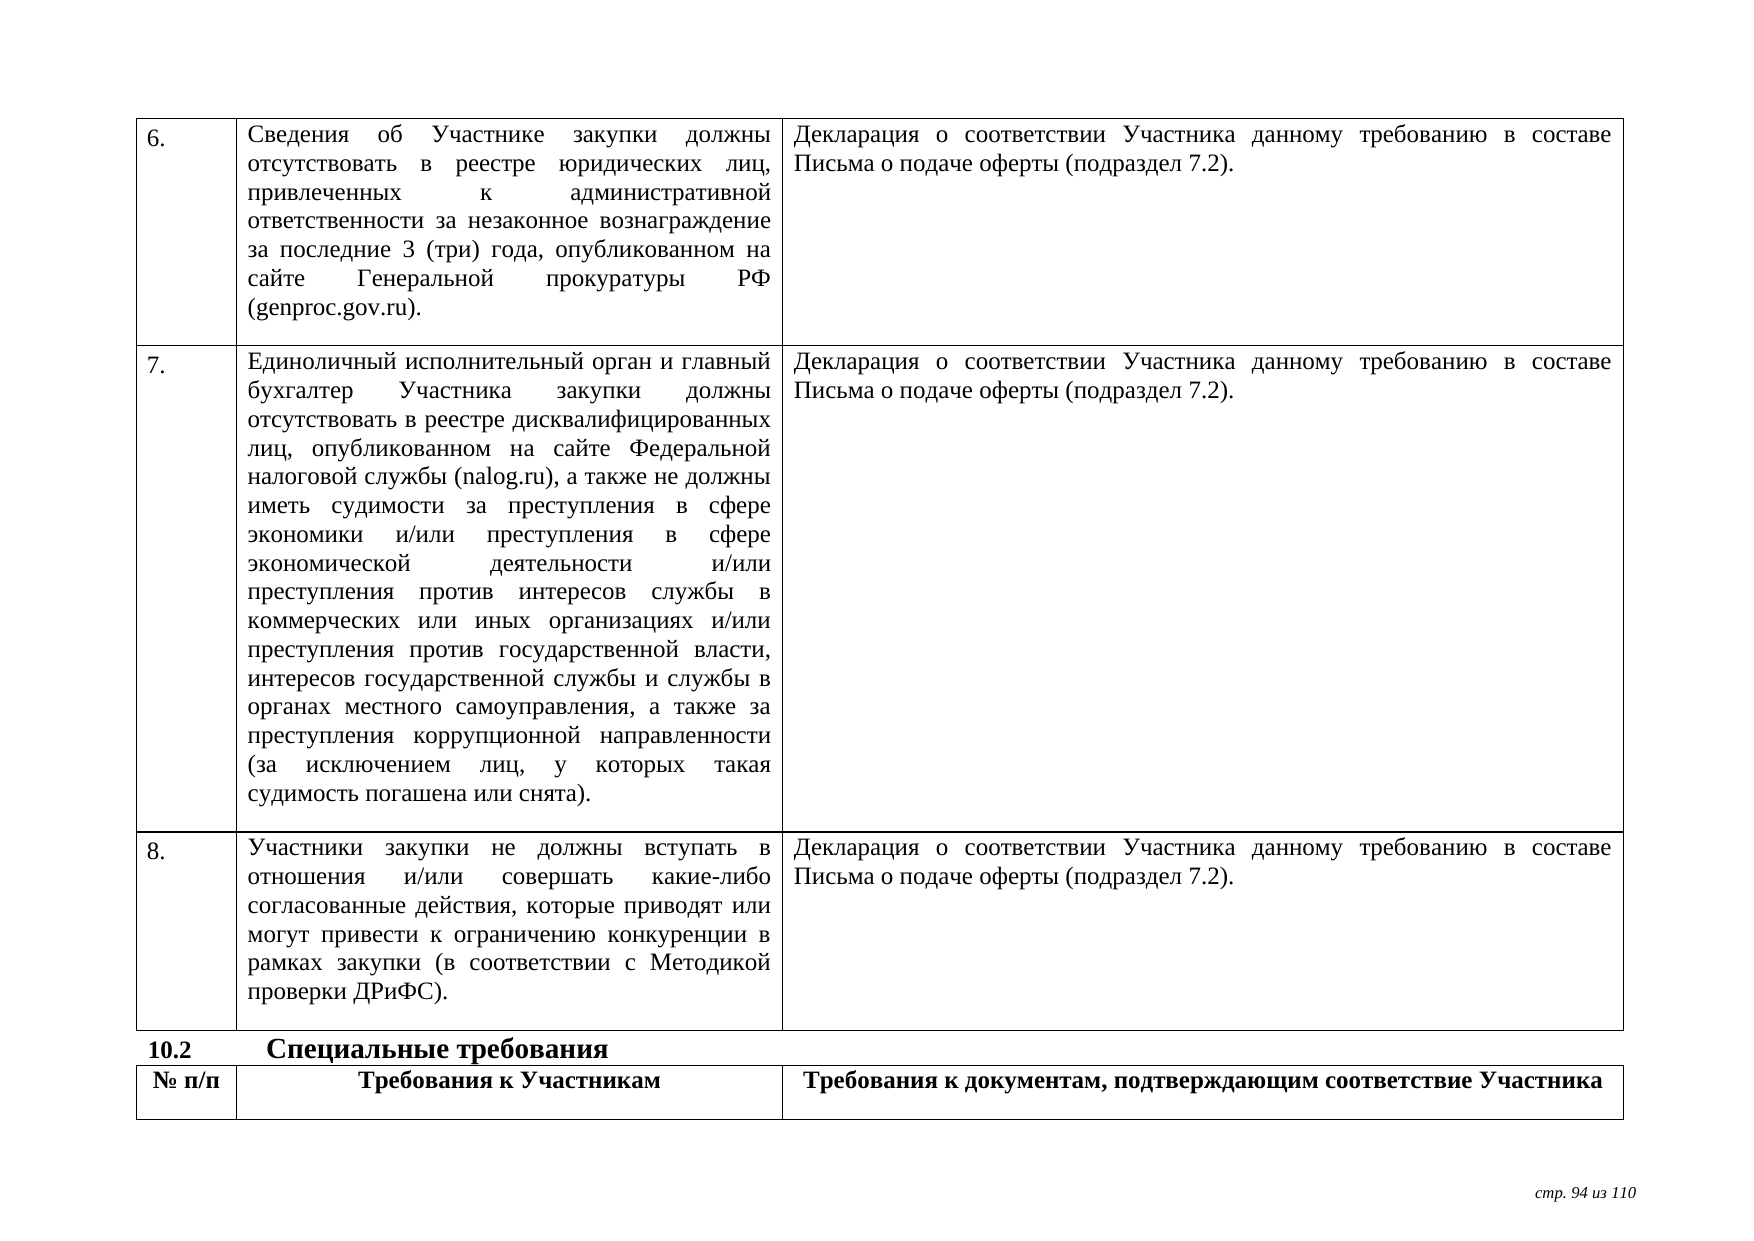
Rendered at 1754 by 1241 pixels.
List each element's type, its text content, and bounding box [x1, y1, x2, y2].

table_cell [137, 119, 236, 345]
table_cell Декларация о соответствии Участника данному требованию в составе Письма о подаче оферты (подраздел 7.2). [783, 833, 1623, 1030]
table_cell [137, 346, 236, 831]
table_cell Сведения об Участнике закупки должны отсутствовать в реестре юридических лиц, привлеченных к административной ответственности за незаконное вознаграждение за последние 3 (три) года, опубликованном на сайте Генеральной прокуратуры РФ (genproc.gov.ru). [237, 119, 782, 345]
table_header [783, 1066, 1623, 1119]
table_cell [137, 833, 236, 1030]
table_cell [783, 119, 1623, 345]
table_cell Единоличный исполнительный орган и главный бухгалтер Участника закупки должны отсутствовать в реестре дисквалифицированных лиц, опубликованном на сайте Федеральной налоговой службы (nalog.ru), а также не должны иметь судимости за преступления в сфере экономики и/или преступления в сфере экономической деятельности и/или преступления против интересов службы в коммерческих или иных организациях и/или преступления против государственной власти, интересов государственной службы и службы в органах местного самоуправления, а также за преступления коррупционной направленности (за исключением лиц, у которых такая судимость погашена или снята). [237, 346, 782, 831]
subtitle Специальные требования [148, 1031, 1636, 1064]
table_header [237, 1066, 782, 1119]
table_header № п/п [137, 1066, 236, 1119]
table_cell Участники закупки не должны вступать в отношения и/или совершать какие-либо согласованные действия, которые приводят или могут привести к ограничению конкуренции в рамках закупки (в соответствии с Методикой проверки ДРиФС). [237, 833, 782, 1030]
table_cell Декларация о соответствии Участника данному требованию в составе Письма о подаче оферты (подраздел 7.2). [783, 346, 1623, 831]
